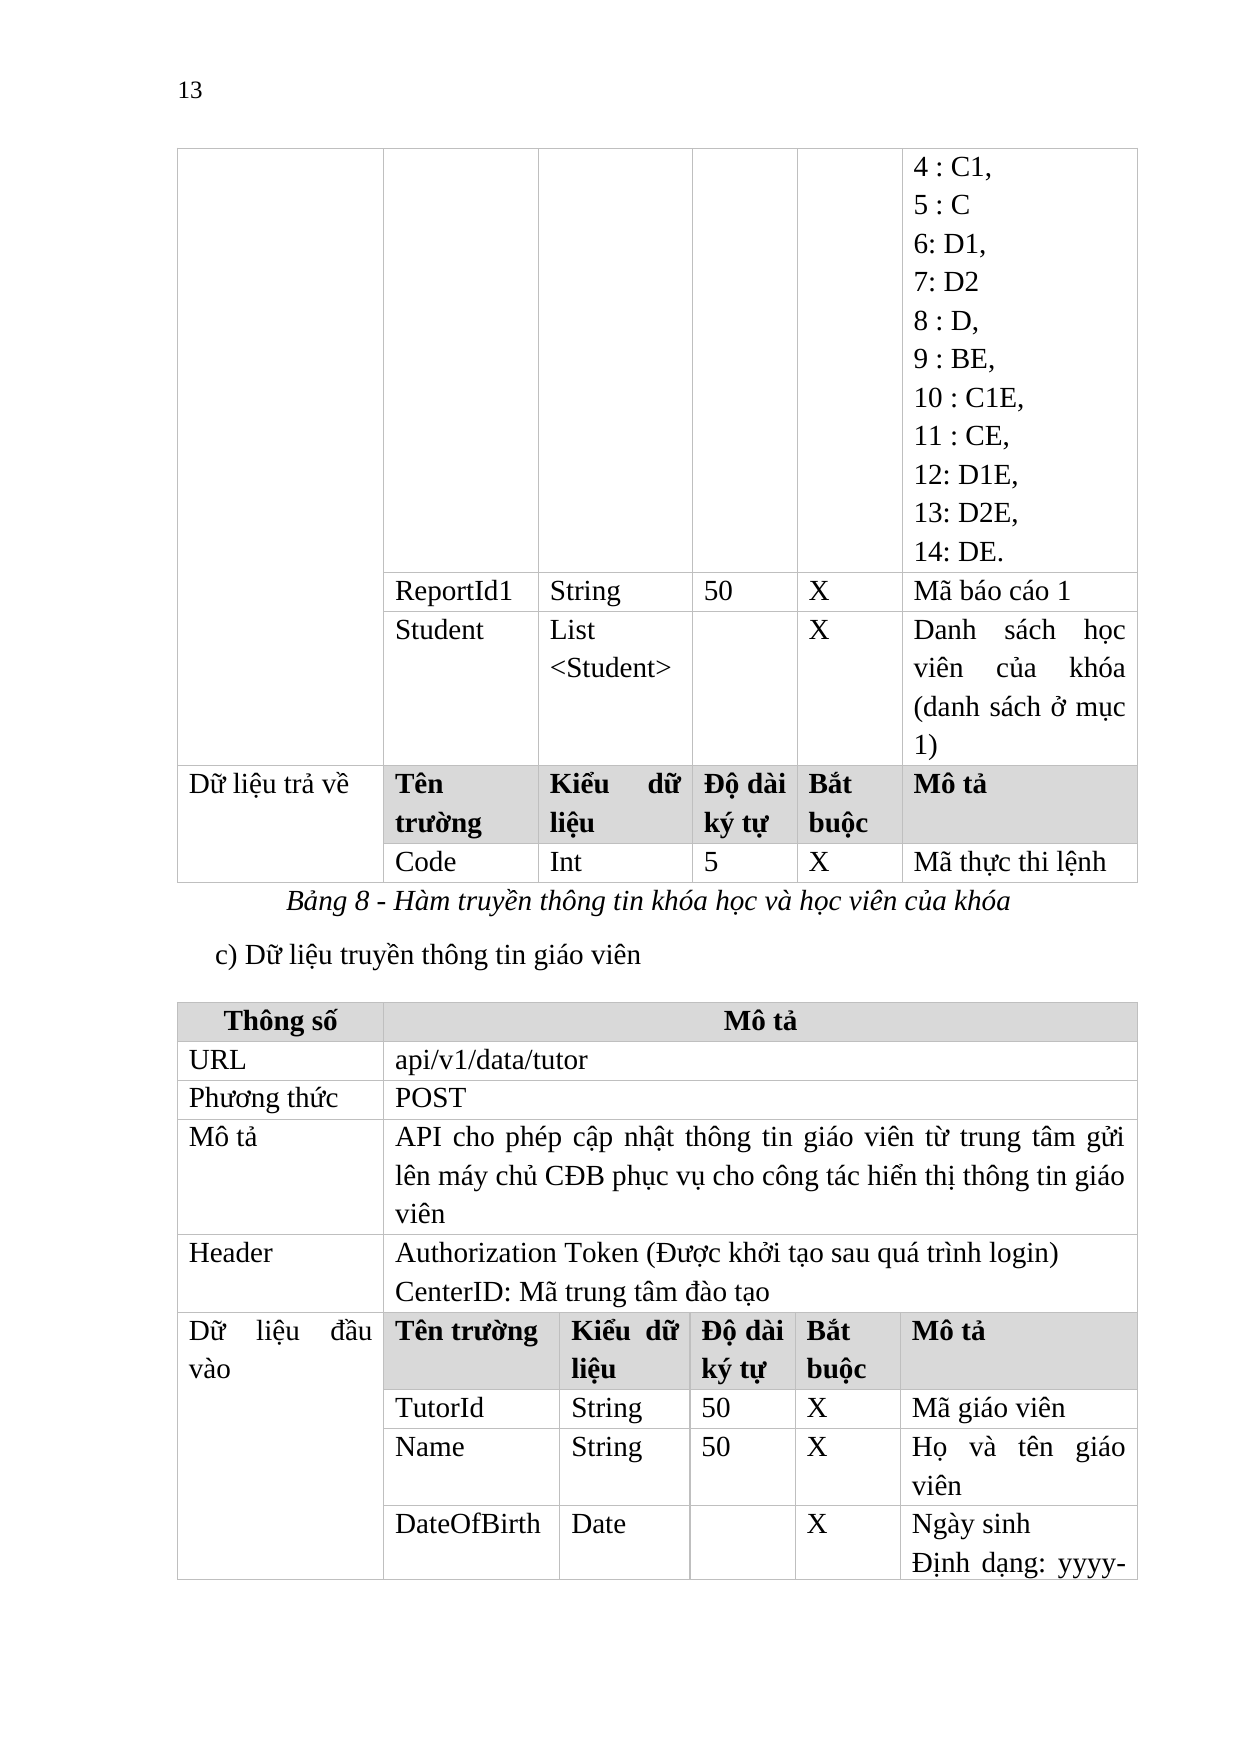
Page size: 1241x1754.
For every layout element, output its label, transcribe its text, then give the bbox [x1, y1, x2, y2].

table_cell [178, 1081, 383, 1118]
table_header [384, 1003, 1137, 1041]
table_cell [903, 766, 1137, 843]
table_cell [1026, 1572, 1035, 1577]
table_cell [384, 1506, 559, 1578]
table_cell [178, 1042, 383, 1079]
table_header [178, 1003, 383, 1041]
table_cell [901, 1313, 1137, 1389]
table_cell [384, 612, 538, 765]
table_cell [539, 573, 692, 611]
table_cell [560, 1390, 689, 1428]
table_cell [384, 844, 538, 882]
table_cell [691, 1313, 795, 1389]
subtitle c) Dữ liệu truyền thông tin giáo viên [215, 937, 1122, 971]
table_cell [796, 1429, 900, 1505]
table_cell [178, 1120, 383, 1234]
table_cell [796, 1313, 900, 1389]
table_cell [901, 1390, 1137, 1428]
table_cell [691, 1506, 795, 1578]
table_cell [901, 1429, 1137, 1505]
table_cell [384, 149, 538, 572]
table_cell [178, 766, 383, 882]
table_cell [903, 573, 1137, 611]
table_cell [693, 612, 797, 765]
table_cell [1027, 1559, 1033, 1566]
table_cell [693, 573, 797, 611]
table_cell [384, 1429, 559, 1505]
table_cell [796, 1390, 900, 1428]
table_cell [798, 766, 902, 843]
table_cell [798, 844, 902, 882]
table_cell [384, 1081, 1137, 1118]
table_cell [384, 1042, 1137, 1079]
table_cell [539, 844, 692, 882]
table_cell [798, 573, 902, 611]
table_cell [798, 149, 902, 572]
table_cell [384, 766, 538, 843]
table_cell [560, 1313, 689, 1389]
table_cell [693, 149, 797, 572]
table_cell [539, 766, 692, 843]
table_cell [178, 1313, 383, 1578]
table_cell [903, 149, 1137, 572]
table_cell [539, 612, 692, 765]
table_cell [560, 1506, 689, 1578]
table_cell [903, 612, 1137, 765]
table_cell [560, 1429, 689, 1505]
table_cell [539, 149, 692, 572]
text Bảng 8 - Hàm truyền thông tin khóa học và học viên của khóa [177, 883, 1122, 916]
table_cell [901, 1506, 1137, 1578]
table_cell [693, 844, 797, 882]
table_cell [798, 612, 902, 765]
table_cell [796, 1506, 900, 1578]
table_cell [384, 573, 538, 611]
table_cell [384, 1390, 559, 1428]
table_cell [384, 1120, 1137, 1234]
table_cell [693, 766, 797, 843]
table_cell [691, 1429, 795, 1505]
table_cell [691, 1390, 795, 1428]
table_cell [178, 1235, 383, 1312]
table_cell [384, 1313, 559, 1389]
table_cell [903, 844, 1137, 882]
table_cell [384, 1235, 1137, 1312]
